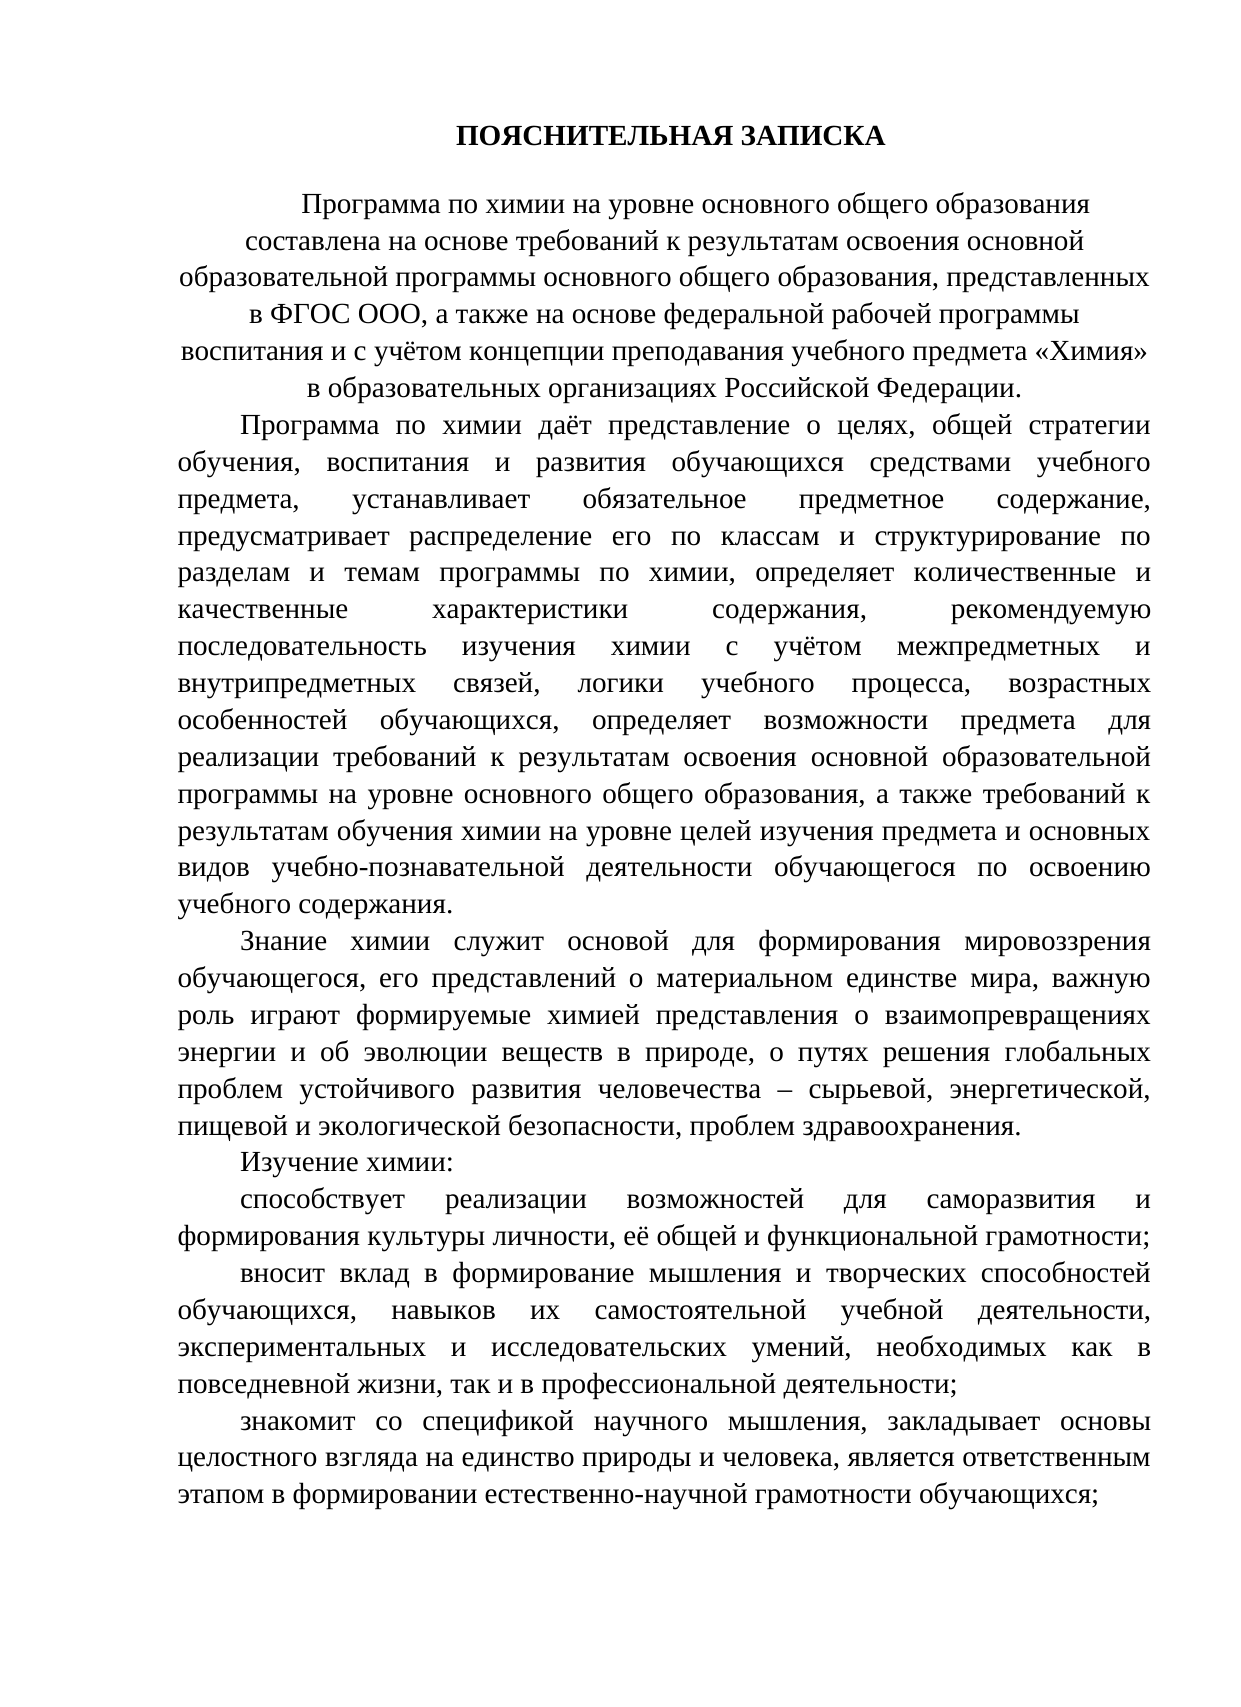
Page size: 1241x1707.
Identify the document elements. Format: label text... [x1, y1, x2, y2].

text вносит вклад в формирование мышления и творческих способностей обучающихся, навыков их самостоятельной учебной деятельности, экспериментальных и исследовательских умений, необходимых как в повседневной жизни, так и в профессиональной деятельности; [177, 1255, 1152, 1399]
text Изучение химии: [177, 1144, 1152, 1178]
text способствует реализации возможностей для саморазвития и формирования культуры личности, её общей и функциональной грамотности; [177, 1181, 1152, 1252]
text ПОЯСНИТЕЛЬНАЯ ЗАПИСКА [190, 118, 1152, 152]
text Знание химии служит основой для формирования мировоззрения обучающегося, его представлений о материальном единстве мира, важную роль играют формируемые химией представления о взаимопревращениях энергии и об эволюции веществ в природе, о путях решения глобальных проблем устойчивого развития человечества – сырьевой, энергетической, пищевой и экологической безопасности, проблем здравоохранения. [177, 923, 1152, 1141]
text Программа по химии на уровне основного общего образования составлена на основе требований к результатам освоения основной образовательной программы основного общего образования, представленных в ФГОС ООО, а также на основе федеральной рабочей программы воспитания и с учётом концепции преподавания учебного предмета «Химия» в образовательных организациях Российской Федерации. [177, 186, 1152, 404]
text Программа по химии даёт представление о целях, общей стратегии обучения, воспитания и развития обучающихся средствами учебного предмета, устанавливает обязательное предметное содержание, предусматривает распределение его по классам и структурирование по разделам и темам программы по химии, определяет количественные и качественные характеристики содержания, рекомендуемую последовательность изучения химии с учётом межпредметных и внутрипредметных связей, логики учебного процесса, возрастных особенностей обучающихся, определяет возможности предмета для реализации требований к результатам освоения основной образовательной программы на уровне основного общего образования, а также требований к результатам обучения химии на уровне целей изучения предмета и основных видов учебно-познавательной деятельности обучающегося по освоению учебного содержания. [177, 407, 1152, 920]
text знакомит со спецификой научного мышления, закладывает основы целостного взгляда на единство природы и человека, является ответственным этапом в формировании естественно-научной грамотности обучающихся; [177, 1403, 1152, 1510]
